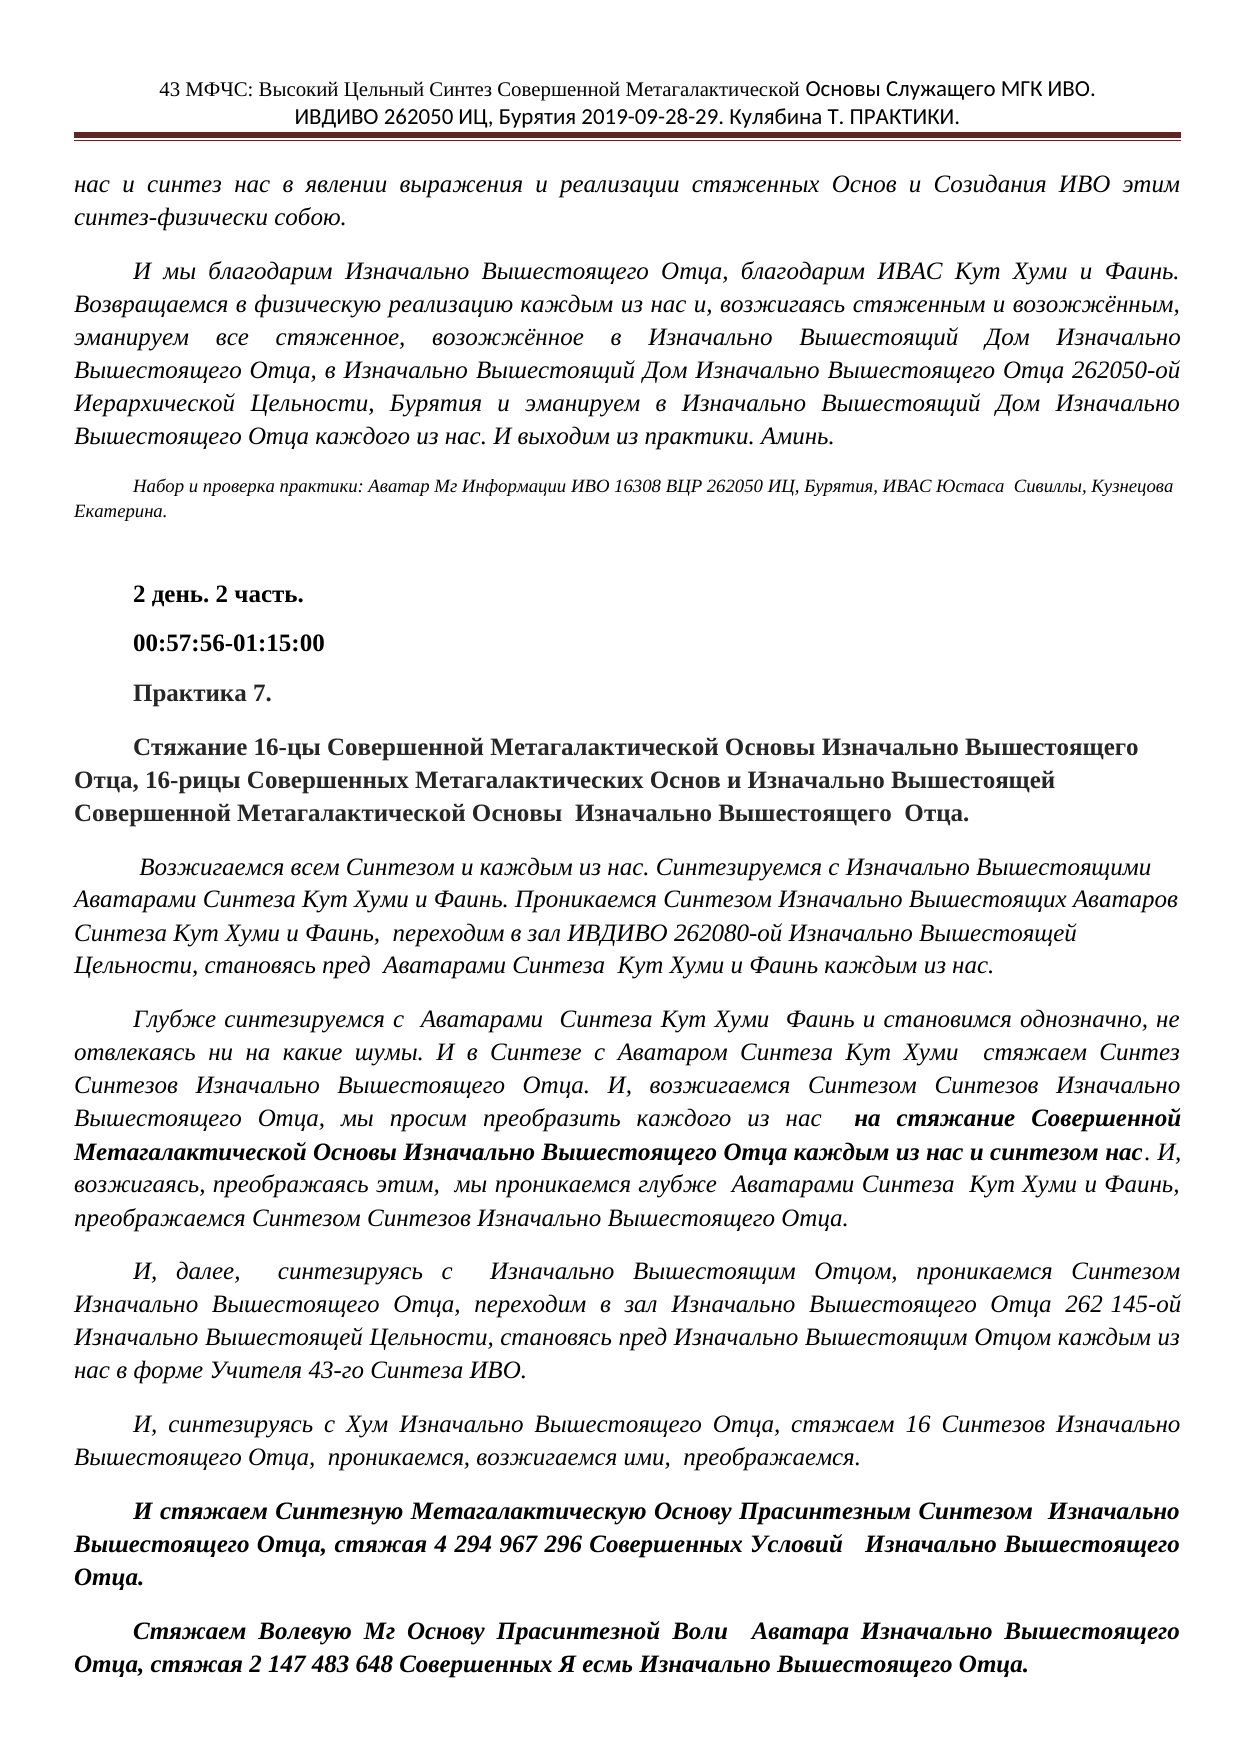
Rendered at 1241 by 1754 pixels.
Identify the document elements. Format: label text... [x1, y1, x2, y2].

text Практика 7. [74, 678, 1181, 707]
text Стяжаем Волевую Мг Основу Прасинтезной Воли Аватара Изначально Вышестоящего Отца, стяжая 2 147 483 648 Совершенных Я есмь Изначально Вышестоящего Отца. [74, 1616, 1181, 1678]
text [74, 169, 1181, 231]
text 2 день. 2 часть. [74, 579, 1181, 607]
text Набор и проверка практики: Аватар Мг Информации ИВО 16308 ВЦР 262050 ИЦ, Бурятия, ИВАС Юстаса Сивиллы, Кузнецова Екатерина. [74, 475, 1181, 554]
text И, далее, синтезируясь с Изначально Вышестоящим Отцом, проникаемся Синтезом Изначально Вышестоящего Отца, переходим в зал Изначально Вышестоящего Отца 262 145-ой Изначально Вышестоящей Цельности, становясь пред Изначально Вышестоящим Отцом каждым из нас в форме Учителя 43-го Синтеза ИВО. [74, 1256, 1181, 1384]
text И стяжаем Синтезную Метагалактическую Основу Прасинтезным Синтезом Изначально Вышестоящего Отца, стяжая 4 294 967 296 Совершенных Условий Изначально Вышестоящего Отца. [74, 1496, 1181, 1591]
text Возжигаемся всем Синтезом и каждым из нас. Синтезируемся с Изначально Вышестоящими Аватарами Синтеза Кут Хуми и Фаинь. Проникаемся Синтезом Изначально Вышестоящих Аватаров Синтеза Кут Хуми и Фаинь, переходим в зал ИВДИВО 262080-ой Изначально Вышестоящей Цельности, становясь пред Аватарами Синтеза Кут Хуми и Фаинь каждым из нас. [74, 852, 1181, 979]
text Глубже синтезируемся с Аватарами Синтеза Кут Хуми Фаинь и становимся однозначно, не отвлекаясь ни на какие шумы. И в Синтезе с Аватаром Синтеза Кут Хуми стяжаем Синтез Синтезов Изначально Вышестоящего Отца. И, возжигаемся Синтезом Синтезов Изначально Вышестоящего Отца, мы просим преобразить каждого из нас на стяжание Совершенной Метагалактической Основы Изначально Вышестоящего Отца каждым из нас и синтезом нас. И, возжигаясь, преображаясь этим, мы проникаемся глубже Аватарами Синтеза Кут Хуми и Фаинь, преображаемся Синтезом Синтезов Изначально Вышестоящего Отца. [74, 1004, 1181, 1231]
text И, синтезируясь с Хум Изначально Вышестоящего Отца, стяжаем 16 Синтезов Изначально Вышестоящего Отца, проникаемся, возжигаемся ими, преображаемся. [74, 1409, 1181, 1471]
text И мы благодарим Изначально Вышестоящего Отца, благодарим ИВАС Кут Хуми и Фаинь. Возвращаемся в физическую реализацию каждым из нас и, возжигаясь стяженным и возожжённым, эманируем все стяженное, возожжённое в Изначально Вышестоящий Дом Изначально Вышестоящего Отца, в Изначально Вышестоящий Дом Изначально Вышестоящего Отца 262050-ой Иерархической Цельности, Бурятия и эманируем в Изначально Вышестоящий Дом Изначально Вышестоящего Отца каждого из нас. И выходим из практики. Аминь. [74, 256, 1181, 450]
text Стяжание 16-цы Совершенной Метагалактической Основы Изначально Вышестоящего Отца, 16-рицы Совершенных Метагалактических Основ и Изначально Вышестоящей Совершенной Метагалактической Основы Изначально Вышестоящего Отца. [74, 732, 1181, 826]
text 00:57:56-01:15:00 [74, 628, 1181, 657]
